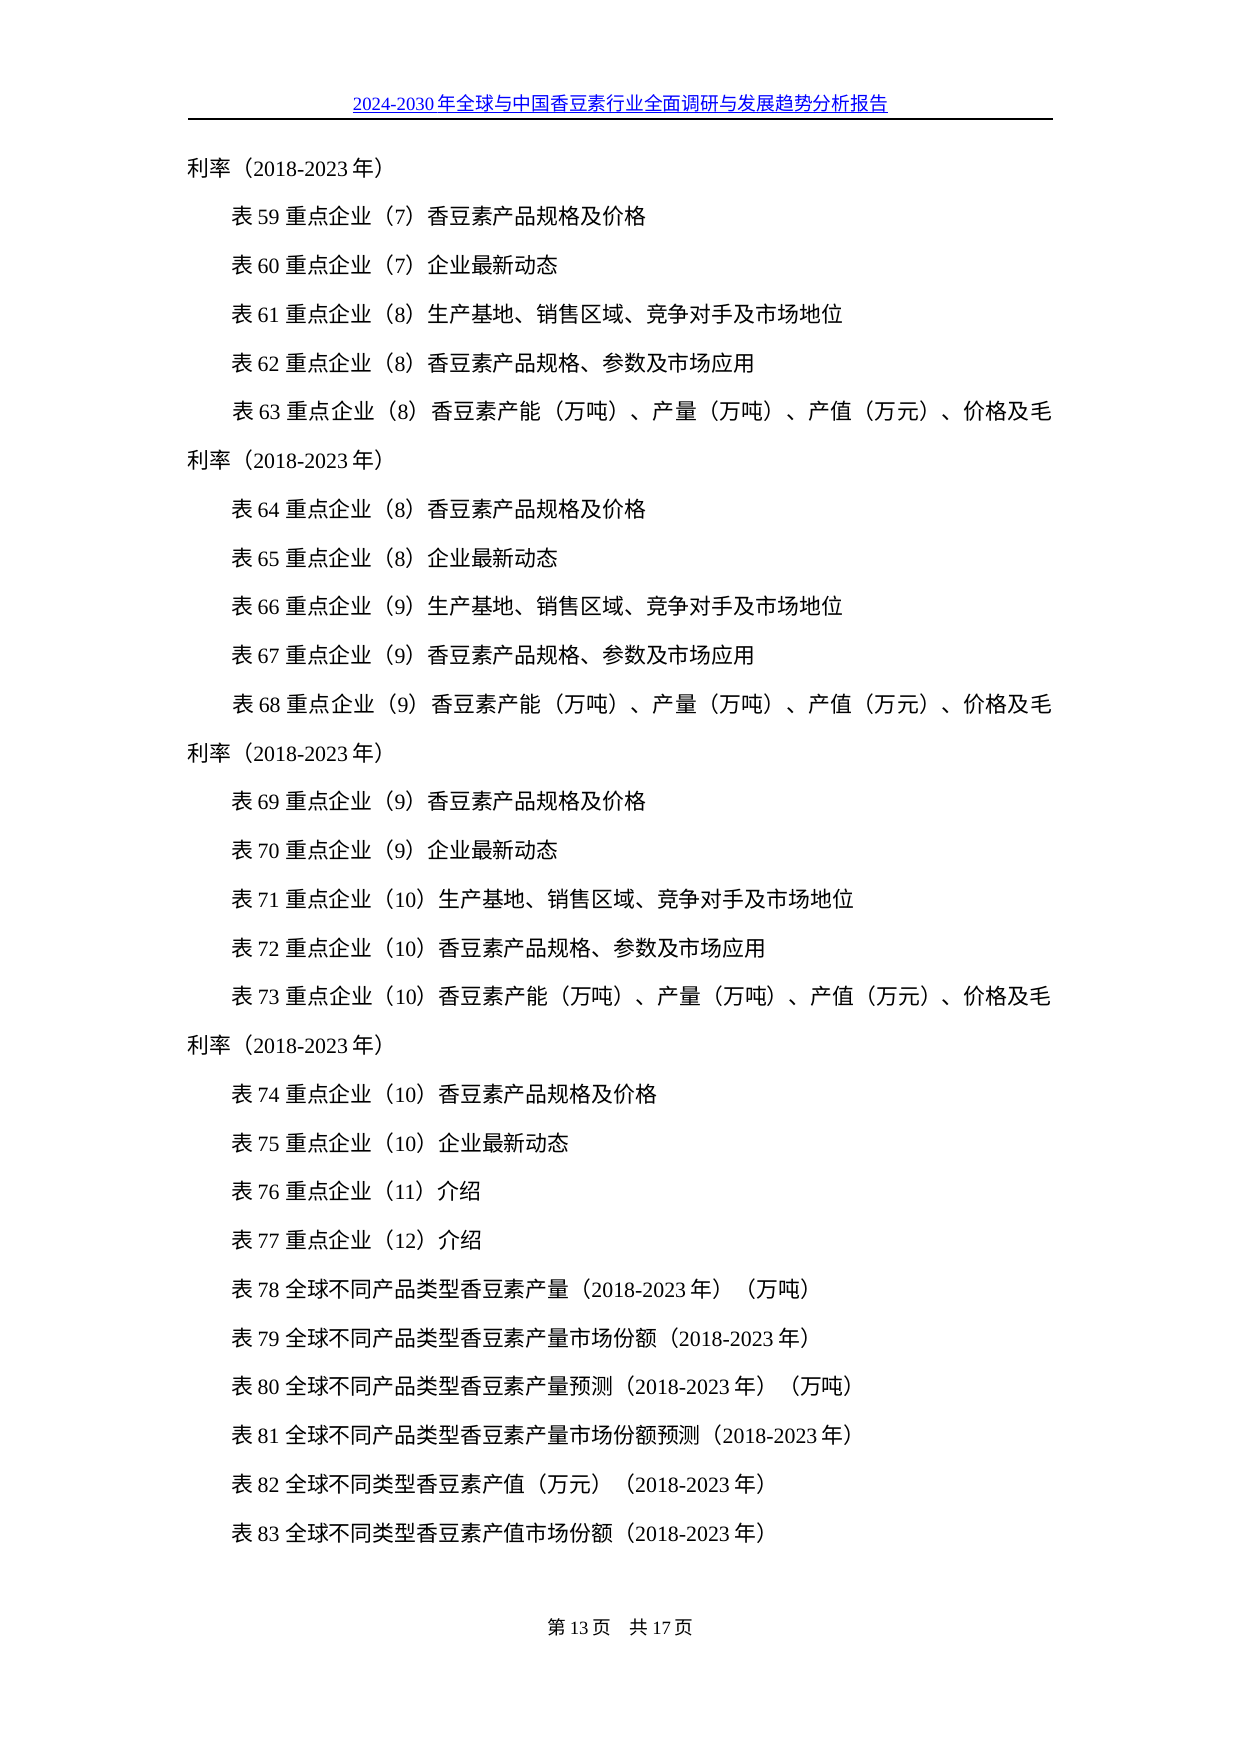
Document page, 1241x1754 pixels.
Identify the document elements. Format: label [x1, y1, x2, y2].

text [187, 150, 1053, 1548]
